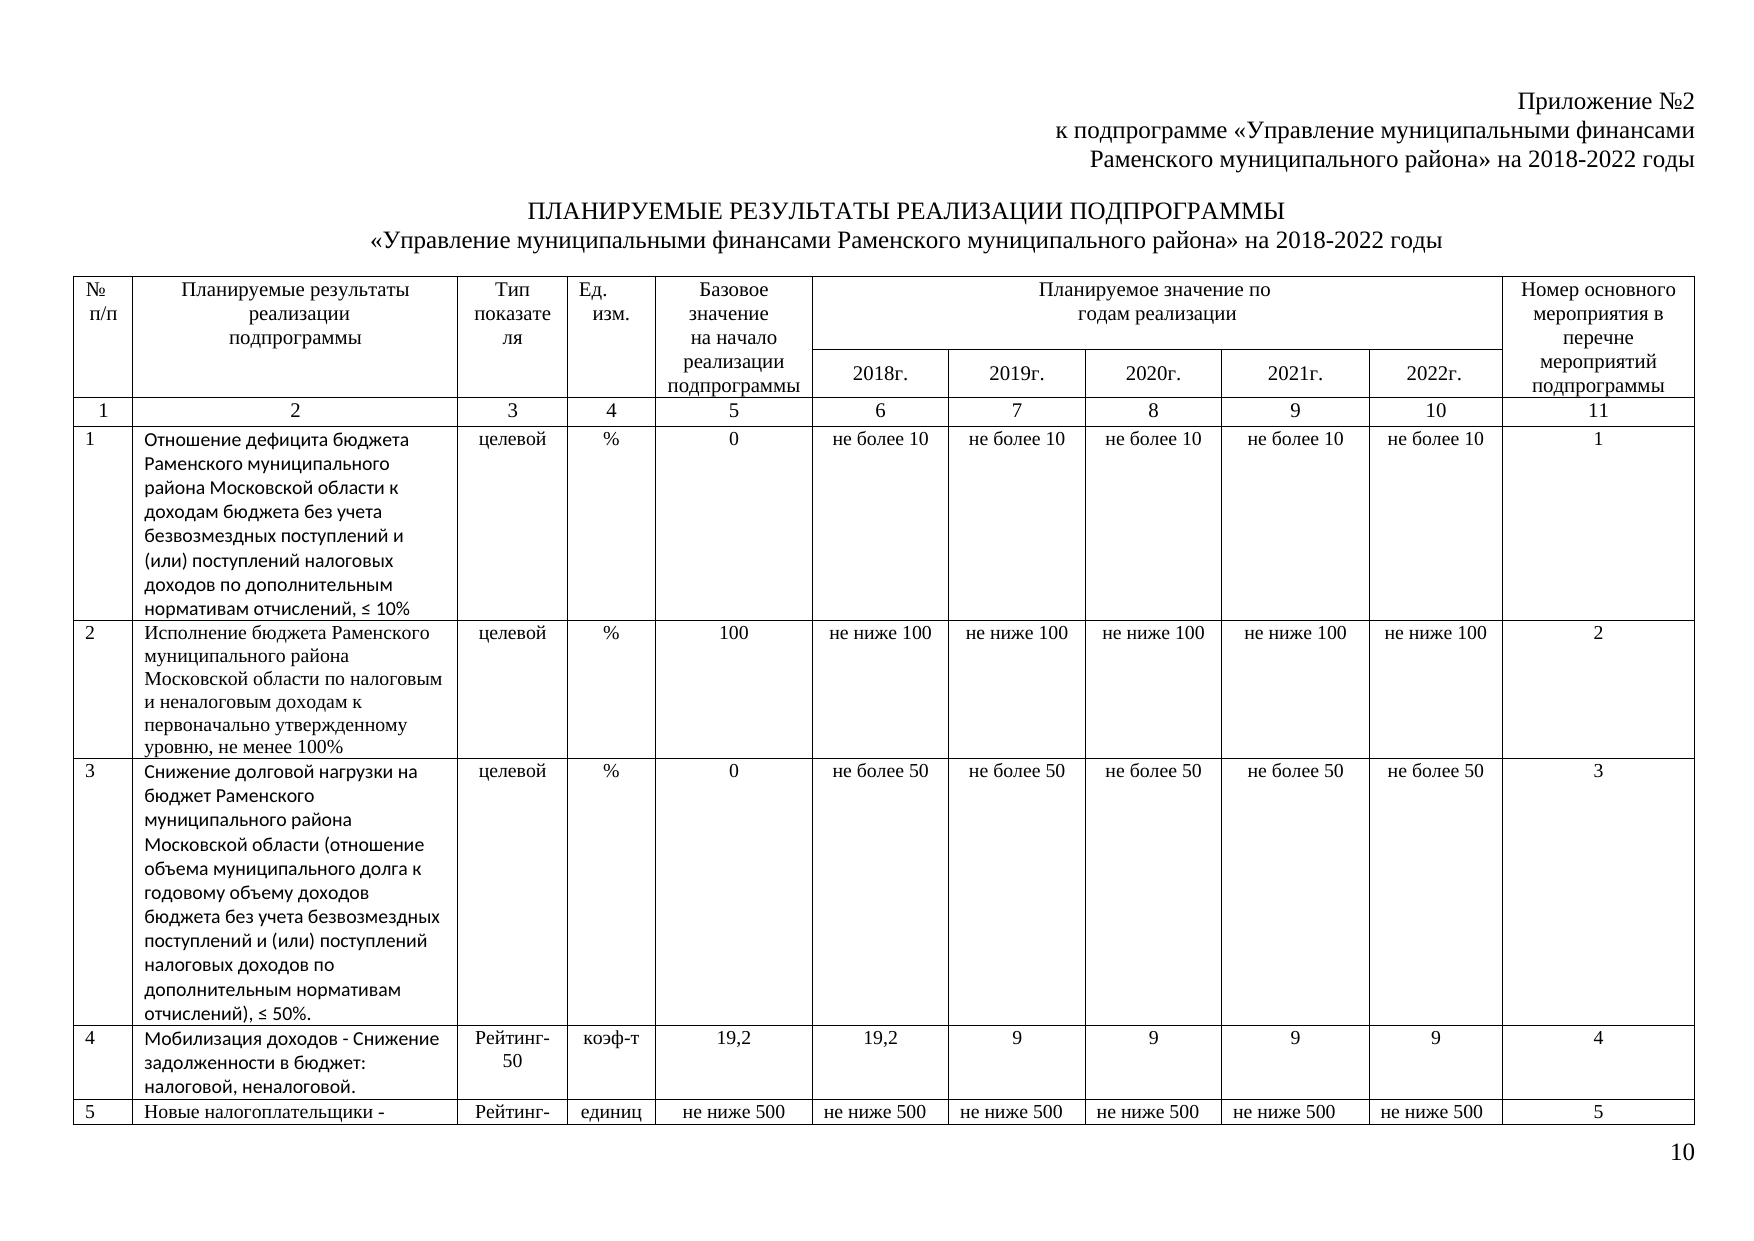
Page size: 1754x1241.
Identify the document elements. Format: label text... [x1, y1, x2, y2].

table_cell 0 [656, 759, 812, 1025]
table_cell целевой [458, 759, 567, 1025]
table_header Планируемое значение по годам реализации [813, 277, 1502, 349]
table_cell 3 [1503, 759, 1694, 1025]
table_cell 2021г. [1222, 350, 1369, 397]
table_cell 5 [656, 398, 812, 426]
table_cell 9 [1222, 1026, 1369, 1099]
table_cell 11 [1503, 398, 1694, 426]
table_cell не ниже 100 [1086, 621, 1221, 758]
table_cell целевой [458, 427, 567, 620]
table_cell % [568, 621, 655, 758]
table_cell Снижение долговой нагрузки на бюджет Раменского муниципального района Московской области (отношение объема муниципального долга к годовому объему доходов бюджета без учета безвозмездных поступлений и (или) поступлений налоговых доходов по дополнительным нормативам отчислений), ≤ 50%. [133, 759, 457, 1025]
table_header Тип показателя [458, 277, 567, 397]
table_cell не более 10 [1086, 427, 1221, 620]
table_cell не ниже 100 [1370, 621, 1502, 758]
table_cell Рейтинг-50 [458, 1026, 567, 1099]
table_cell не ниже 500 [656, 1100, 812, 1124]
table_cell не более 50 [1086, 759, 1221, 1025]
table_cell 5 [74, 1100, 132, 1124]
table_cell 4 [568, 398, 655, 426]
table_cell коэф-т [568, 1026, 655, 1099]
table_cell 9 [1370, 1026, 1502, 1099]
table_cell не более 50 [813, 759, 948, 1025]
table_cell 2022г. [1370, 350, 1502, 397]
table_cell единиц [568, 1100, 655, 1124]
table_cell не более 10 [1370, 427, 1502, 620]
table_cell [133, 1100, 457, 1124]
table_cell Мобилизация доходов - Снижение задолженности в бюджет: налоговой, неналоговой. [133, 1026, 457, 1099]
table_cell 3 [458, 398, 567, 426]
table_cell не более 50 [1222, 759, 1369, 1025]
table_cell целевой [458, 621, 567, 758]
table_header Планируемые результаты реализации подпрограммы [133, 277, 457, 397]
table_header Номер основного мероприятия в перечне мероприятий подпрограммы [1503, 277, 1694, 397]
table_cell 10 [1370, 398, 1502, 426]
table_cell 8 [1086, 398, 1221, 426]
table_cell 2018г. [813, 350, 948, 397]
table_cell 2 [1503, 621, 1694, 758]
table_cell не более 50 [949, 759, 1085, 1025]
table_cell 1 [1503, 427, 1694, 620]
table_cell 2019г. [949, 350, 1085, 397]
table_cell не ниже 100 [813, 621, 948, 758]
table_header Базовое значение на начало реализации подпрограммы [656, 277, 812, 397]
table_cell 5 [1503, 1100, 1694, 1124]
table_cell не ниже 500 [1370, 1100, 1502, 1124]
table_cell 2 [133, 398, 457, 426]
table_cell не более 10 [1222, 427, 1369, 620]
table_cell Отношение дефицита бюджета Раменского муниципального района Московской области к доходам бюджета без учета безвозмездных поступлений и (или) поступлений налоговых доходов по дополнительным нормативам отчислений, ≤ 10% [133, 427, 457, 620]
text Раменского муниципального района» на 2018-2022 годы [118, 144, 1695, 172]
table_cell 0 [656, 427, 812, 620]
table_cell не более 10 [949, 427, 1085, 620]
table_cell Рейтинг-50 [458, 1100, 567, 1124]
table_header № п/п [74, 277, 132, 397]
table_cell не ниже 500 [813, 1100, 948, 1124]
table_cell 6 [813, 398, 948, 426]
table_cell 3 [74, 759, 132, 1025]
table_cell Исполнение бюджета Раменского муниципального района Московской области по налоговым и неналоговым доходам к первоначально утвержденному уровню, не менее 100% [133, 621, 457, 758]
table_cell 2020г. [1086, 350, 1221, 397]
text к подпрограмме «Управление муниципальными финансами [118, 115, 1695, 144]
table_cell 9 [949, 1026, 1085, 1099]
table_cell 100 [656, 621, 812, 758]
table_cell 1 [74, 398, 132, 426]
table_cell не ниже 100 [949, 621, 1085, 758]
table_cell 7 [949, 398, 1085, 426]
table_cell 9 [1222, 398, 1369, 426]
table_cell 9 [1086, 1026, 1221, 1099]
table_cell не более 10 [813, 427, 948, 620]
table_cell не более 50 [1370, 759, 1502, 1025]
table_cell % [568, 759, 655, 1025]
table_cell 19,2 [813, 1026, 948, 1099]
table_cell не ниже 100 [1222, 621, 1369, 758]
table_cell 2 [74, 621, 132, 758]
text ПЛАНИРУЕМЫЕ РЕЗУЛЬТАТЫ РЕАЛИЗАЦИИ ПОДПРОГРАММЫ [118, 196, 1695, 225]
table_cell 1 [74, 427, 132, 620]
table_cell не ниже 500 [1222, 1100, 1369, 1124]
table_cell не ниже 500 [1086, 1100, 1221, 1124]
table_cell 19,2 [656, 1026, 812, 1099]
table_cell 4 [74, 1026, 132, 1099]
table_cell % [568, 427, 655, 620]
table_cell 4 [1503, 1026, 1694, 1099]
table_header Ед. изм. [568, 277, 655, 397]
table_cell не ниже 500 [949, 1100, 1085, 1124]
text «Управление муниципальными финансами Раменского муниципального района» на 2018-2022 годы [118, 225, 1695, 254]
text Приложение №2 [118, 86, 1695, 115]
